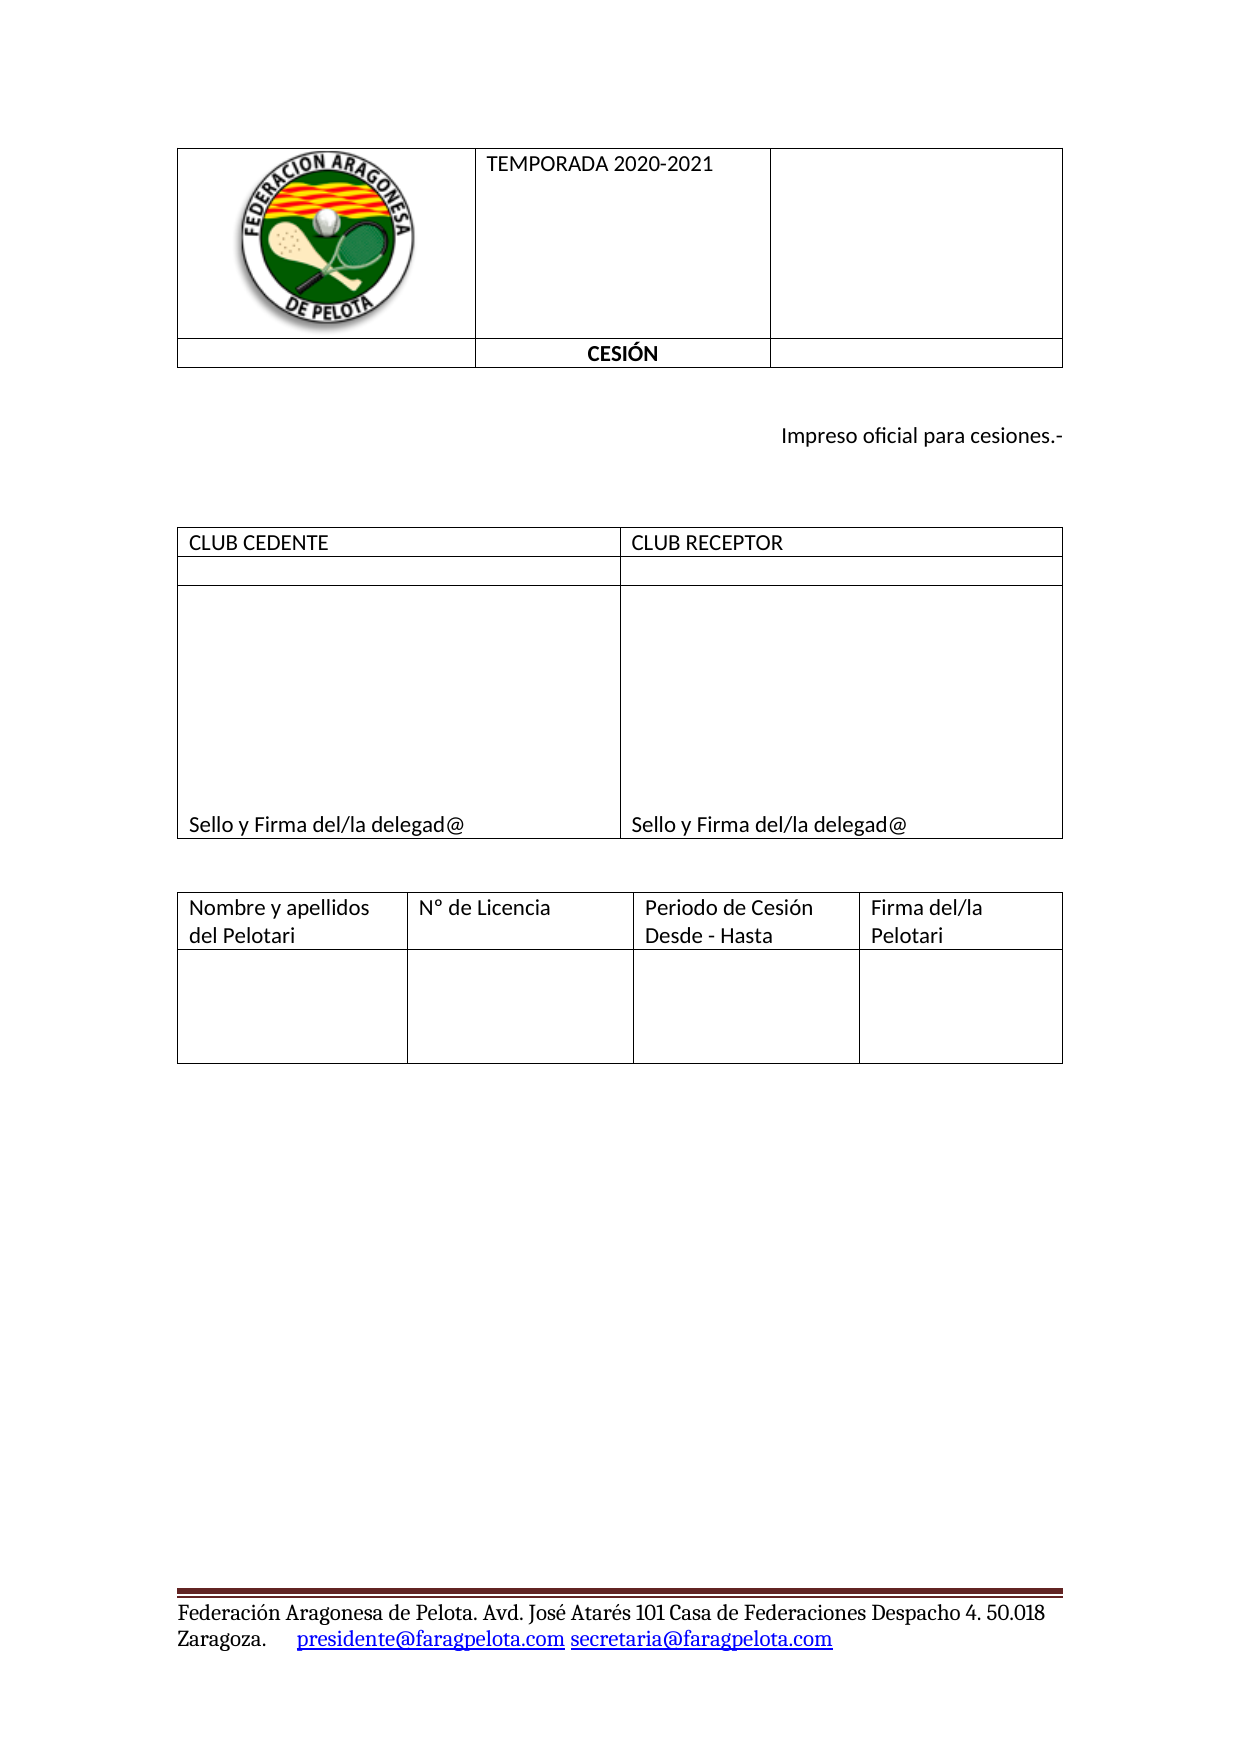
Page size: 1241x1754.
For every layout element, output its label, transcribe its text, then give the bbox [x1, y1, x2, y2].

table_cell [178, 339, 475, 367]
table_cell [634, 950, 859, 1062]
table_header Nº de Licencia [408, 893, 633, 949]
table_header [421, 149, 475, 338]
table_header Periodo de Cesión Desde - Hasta [634, 893, 859, 949]
table_header TEMPORADA 2020-2021 [476, 149, 770, 338]
text Impreso oficial para cesiones.- [177, 421, 1063, 449]
table_cell Sello y Firma del/la delegad@ [621, 586, 1062, 838]
table_cell CESIÓN [476, 339, 770, 367]
table_cell [178, 950, 407, 1062]
table_cell [408, 950, 633, 1062]
table_cell [771, 339, 1062, 367]
table_header Nombre y apellidos del Pelotari [178, 893, 407, 949]
table_cell [860, 950, 1062, 1062]
table_cell Sello y Firma del/la delegad@ [178, 586, 620, 838]
table_cell [621, 557, 1062, 585]
table_header [771, 149, 1062, 338]
table_cell [178, 557, 620, 585]
table_header CLUB CEDENTE [178, 528, 620, 556]
table_header CLUB RECEPTOR [621, 528, 1062, 556]
table_header Firma del/la Pelotari [860, 893, 1062, 949]
table_header [178, 149, 231, 338]
picture [231, 148, 421, 338]
